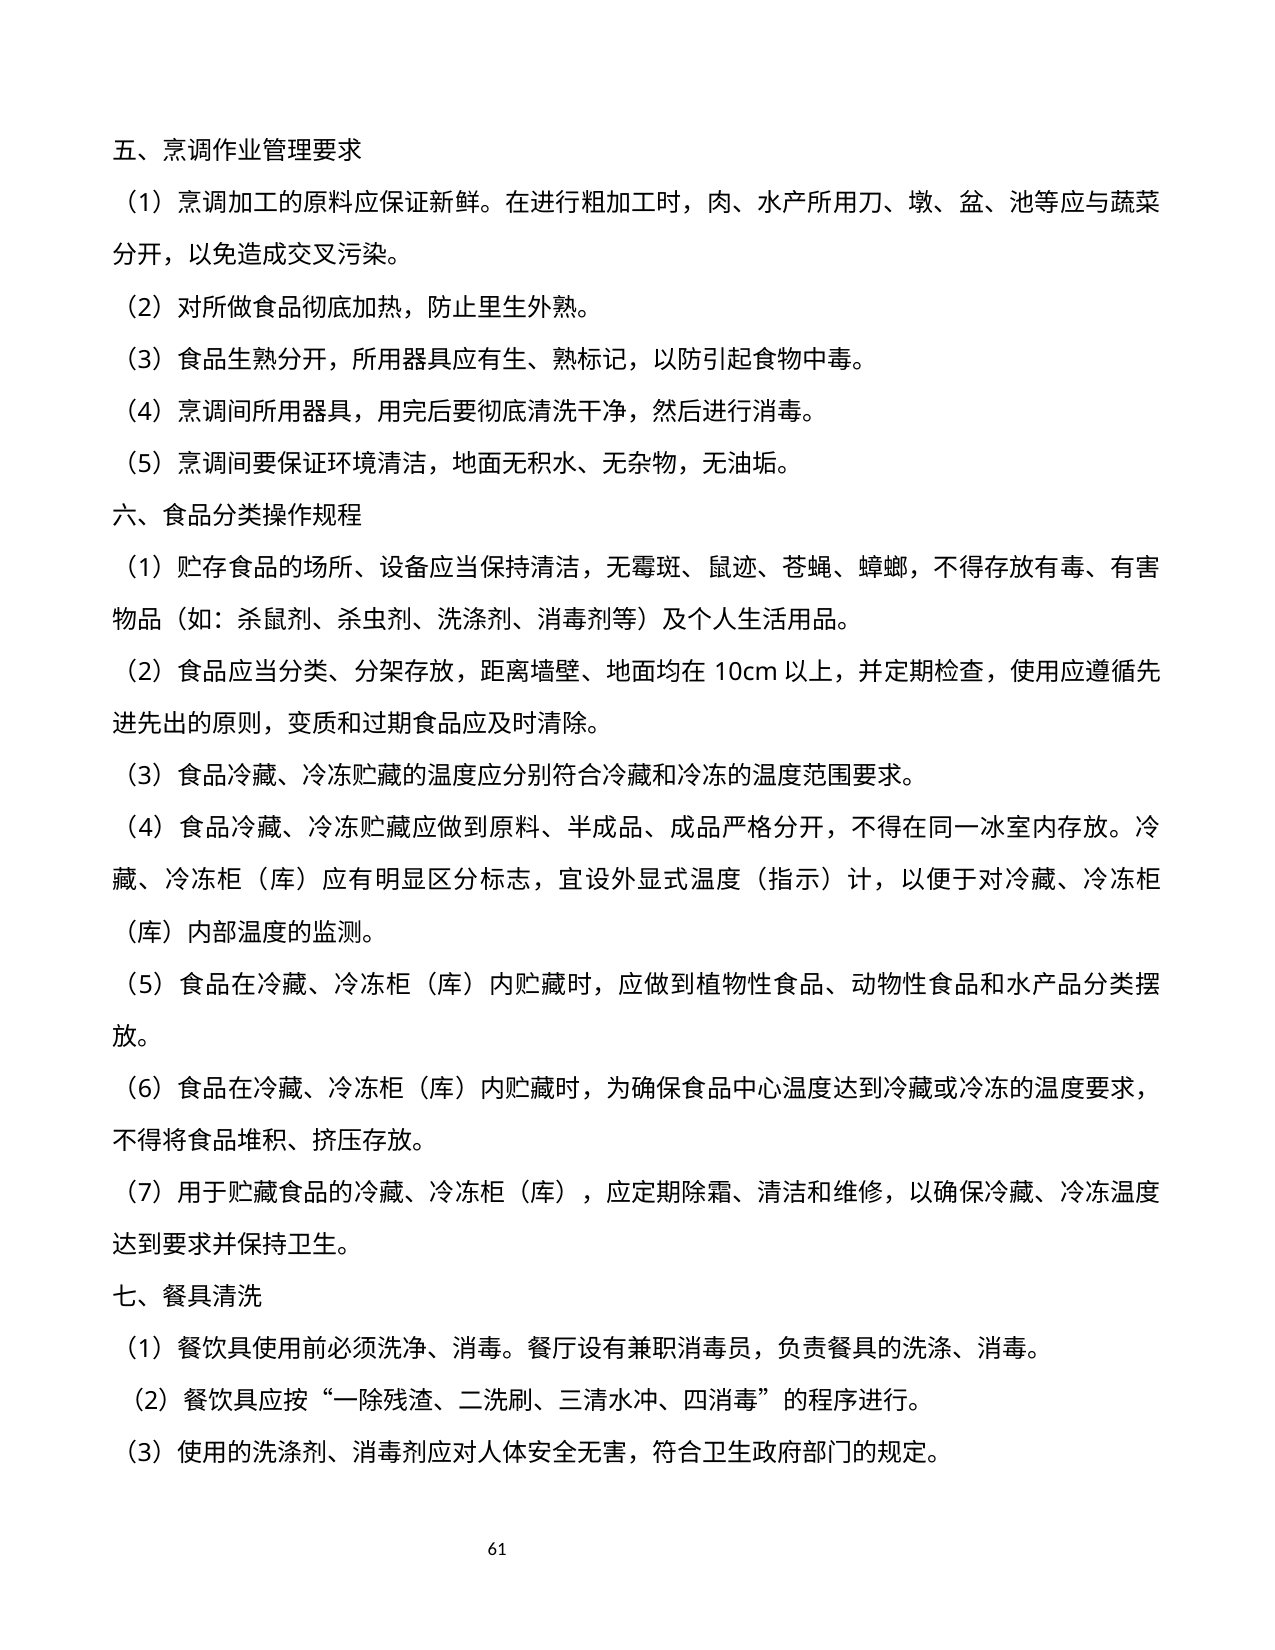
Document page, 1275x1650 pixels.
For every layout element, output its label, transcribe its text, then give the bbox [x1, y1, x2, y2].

list （3）食品生熟分开，所用器具应有生、熟标记，以防引起食物中毒。 [112, 326, 1162, 378]
list （1）餐饮具使用前必须洗净、消毒。餐厅设有兼职消毒员，负责餐具的洗涤、消毒。 [112, 1316, 1162, 1368]
list （4）食品冷藏、冷冻贮藏应做到原料、半成品、成品严格分开，不得在同一冰室内存放。冷藏、冷冻柜（库）应有明显区分标志，宜设外显式温度（指示）计，以便于对冷藏、冷冻柜（库）内部温度的监测。 [112, 795, 1162, 951]
list （3）食品冷藏、冷冻贮藏的温度应分别符合冷藏和冷冻的温度范围要求。 [112, 743, 1162, 795]
list （6）食品在冷藏、冷冻柜（库）内贮藏时，为确保食品中心温度达到冷藏或冷冻的温度要求，不得将食品堆积、挤压存放。 [112, 1056, 1162, 1160]
list （4）烹调间所用器具，用完后要彻底清洗干净，然后进行消毒。 [112, 378, 1162, 431]
list （3）使用的洗涤剂、消毒剂应对人体安全无害，符合卫生政府部门的规定。 [112, 1420, 1162, 1472]
list （5）食品在冷藏、冷冻柜（库）内贮藏时，应做到植物性食品、动物性食品和水产品分类摆放。 [112, 951, 1162, 1056]
list （1）烹调加工的原料应保证新鲜。在进行粗加工时，肉、水产所用刀、墩、盆、池等应与蔬菜分开，以免造成交叉污染。 [112, 170, 1162, 274]
list （1）贮存食品的场所、设备应当保持清洁，无霉斑、鼠迹、苍蝇、蟑螂，不得存放有毒、有害物品（如：杀鼠剂、杀虫剂、洗涤剂、消毒剂等）及个人生活用品。 [112, 535, 1162, 639]
list 五、烹调作业管理要求 [112, 118, 1162, 170]
list （2）对所做食品彻底加热，防止里生外熟。 [112, 274, 1162, 326]
list （2）食品应当分类、分架存放，距离墙壁、地面均在10cm以上，并定期检查，使用应遵循先进先出的原则，变质和过期食品应及时清除。 [112, 639, 1162, 743]
list （7）用于贮藏食品的冷藏、冷冻柜（库），应定期除霜、清洁和维修，以确保冷藏、冷冻温度达到要求并保持卫生。 [112, 1160, 1162, 1264]
list 七、餐具清洗 [112, 1264, 1162, 1316]
list 六、食品分类操作规程 [112, 483, 1162, 535]
list （2）餐饮具应按“一除残渣、二洗刷、三清水冲、四消毒”的程序进行。 [112, 1368, 1162, 1420]
list （5）烹调间要保证环境清洁，地面无积水、无杂物，无油垢。 [112, 431, 1162, 483]
